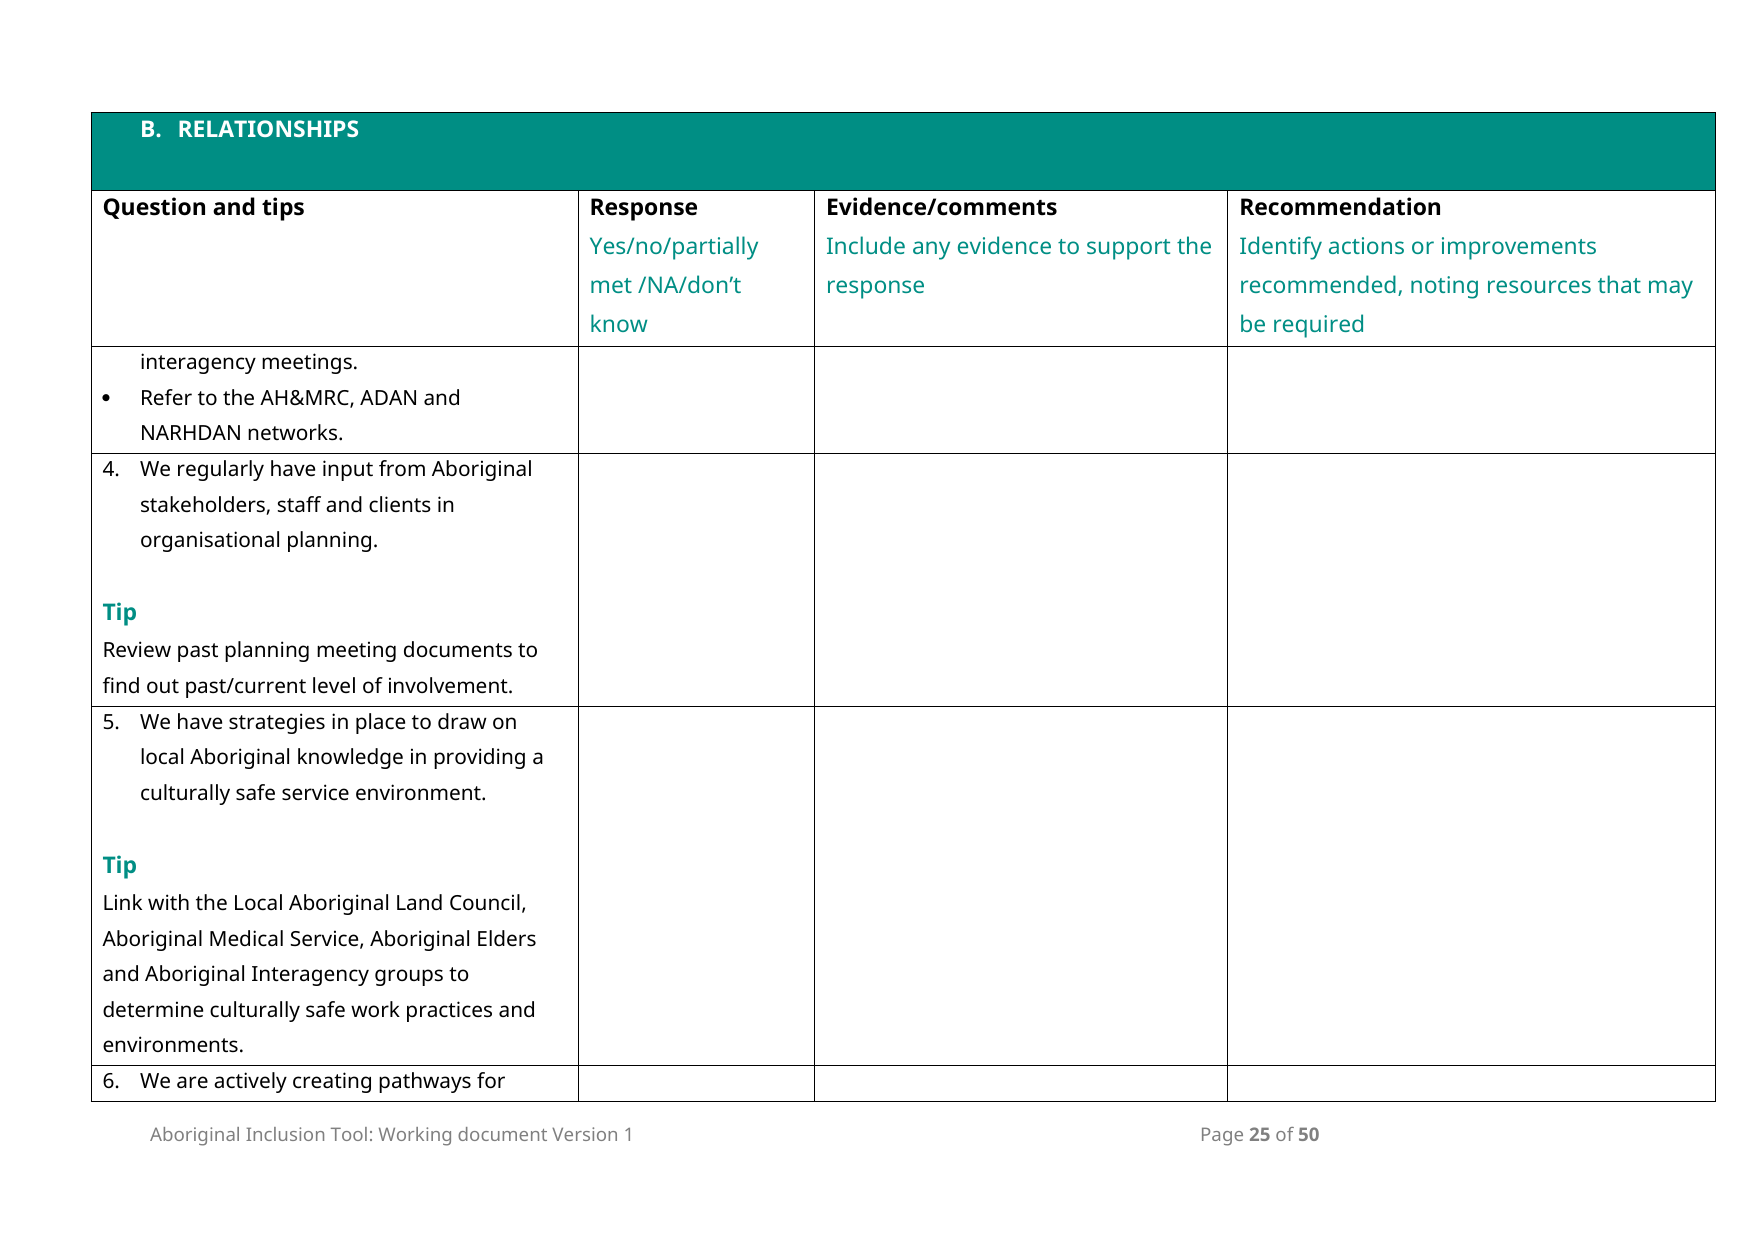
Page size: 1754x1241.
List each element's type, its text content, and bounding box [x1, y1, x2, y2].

table_cell [1228, 347, 1715, 453]
table_cell [815, 454, 1227, 706]
table_cell We regularly have input from Aboriginal stakeholders, staff and clients in organisational planning. Tip Review past planning meeting documents to find out past/current level of involvement. [92, 454, 578, 706]
table_cell Evidence/comments Include any evidence to support the response [815, 191, 1227, 346]
table_cell [815, 707, 1227, 1065]
table_cell [815, 1066, 1227, 1101]
table_cell [1228, 454, 1715, 706]
table_header RELATIONSHIPS [92, 113, 1715, 190]
table_cell [579, 707, 814, 1065]
table_cell [1228, 1066, 1715, 1101]
table_cell Question and tips [92, 191, 578, 346]
table_cell Recommendation Identify actions or improvements recommended, noting resources that may be required [1228, 191, 1715, 346]
table_cell [579, 347, 814, 453]
table_cell [1228, 707, 1715, 1065]
table_cell Response Yes/no/partially met /NA/don’t know [579, 191, 814, 346]
table_cell [579, 454, 814, 706]
table_cell We have strategies in place to draw on local Aboriginal knowledge in providing a culturally safe service environment. Tip Link with the Local Aboriginal Land Council, Aboriginal Medical Service, Aboriginal Elders and Aboriginal Interagency groups to determine culturally safe work practices and environments. [92, 707, 578, 1065]
table_cell [579, 1066, 814, 1101]
table_cell [815, 347, 1227, 453]
